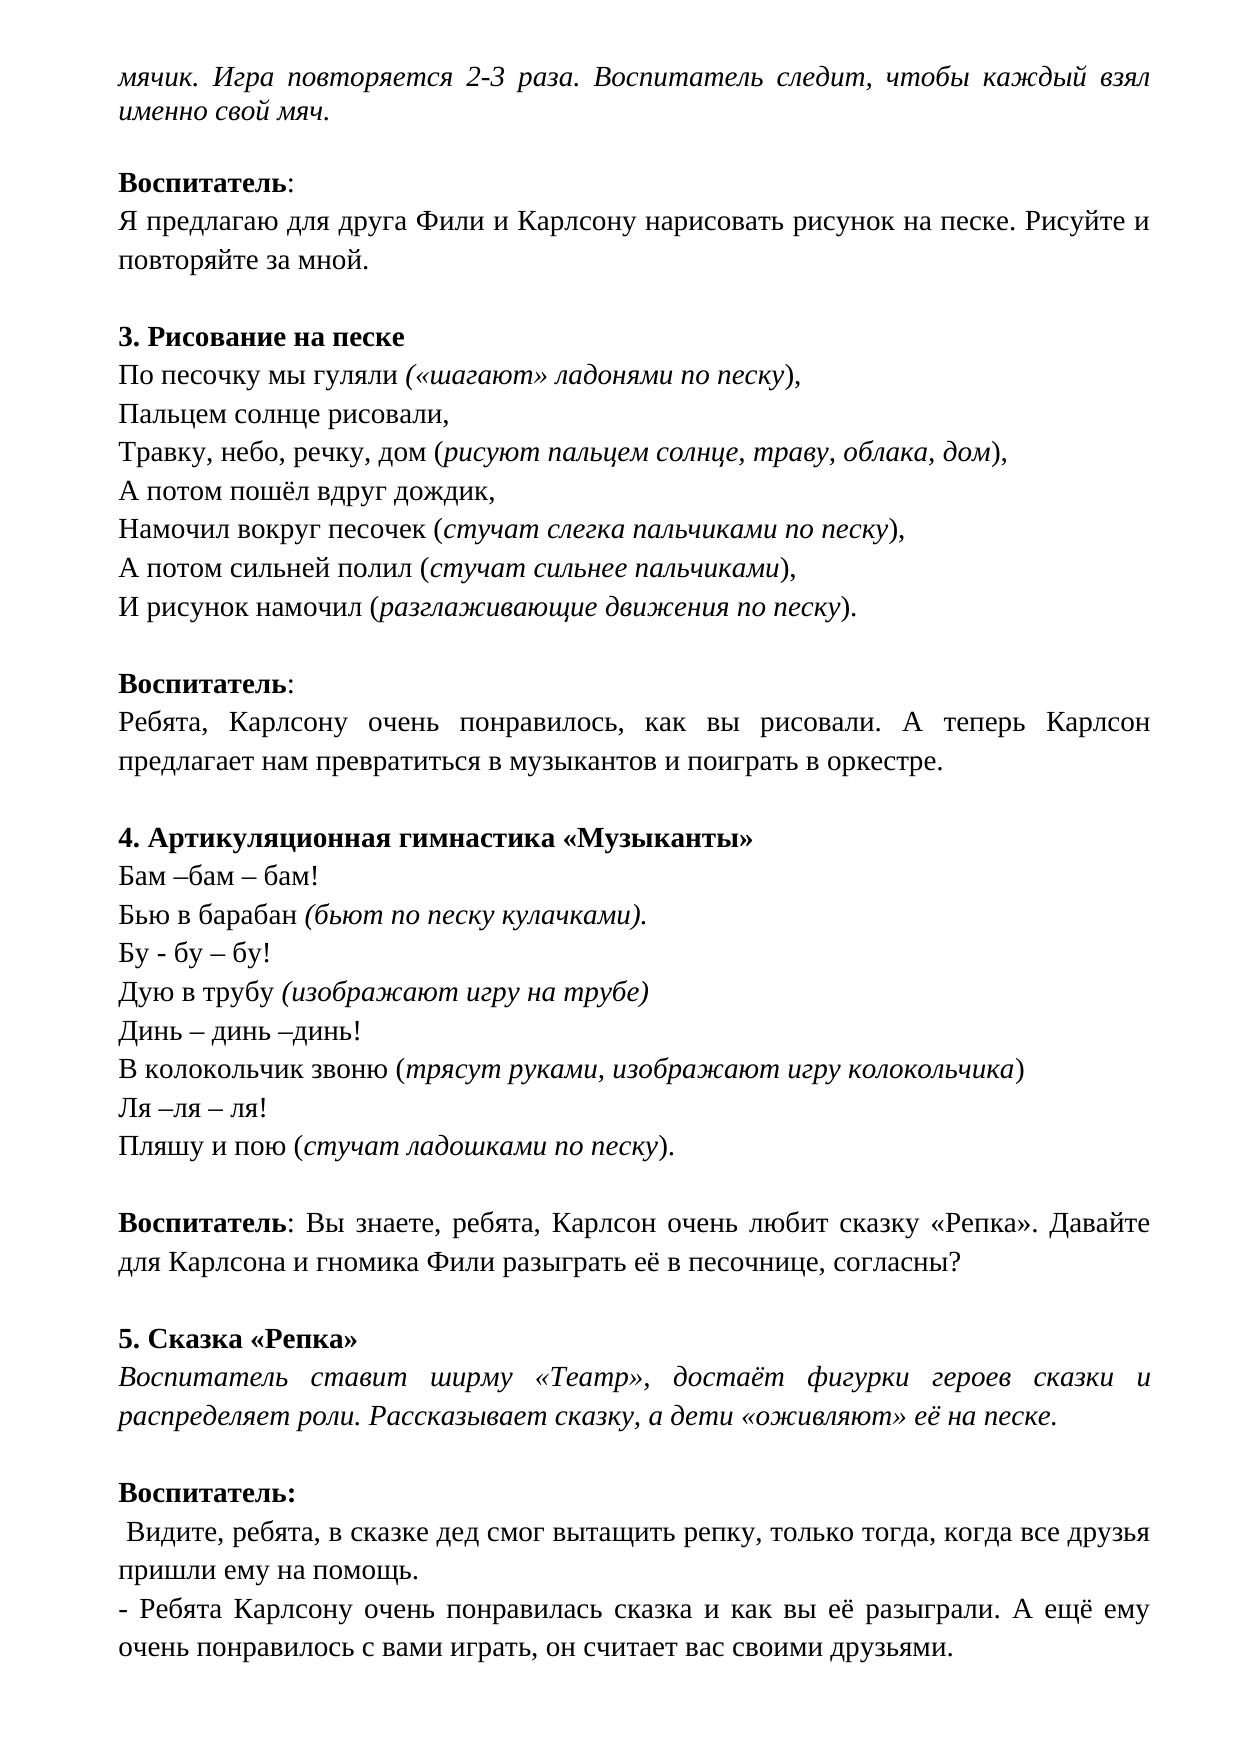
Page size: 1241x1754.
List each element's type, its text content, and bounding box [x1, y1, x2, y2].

text 3. Рисование на песке [118, 319, 1152, 352]
text Воспитатель: [118, 1475, 1152, 1509]
text А потом пошёл вдруг дождик, [118, 473, 1152, 507]
text 5. Сказка «Репка» [118, 1321, 1152, 1354]
text Динь – динь –динь! [118, 1013, 1152, 1046]
text Дую в трубу (изображают игру на трубе) [118, 974, 1152, 1008]
text А потом сильней полил (стучат сильнее пальчиками), [118, 550, 1152, 584]
text Пальцем солнце рисовали, [118, 396, 1152, 429]
text Воспитатель ставит ширму «Театр», достаёт фигурки героев сказки и распределяет роли. Рассказывает сказку, а дети «оживляют» её на песке. [118, 1359, 1152, 1432]
text 4. Артикуляционная гимнастика «Музыканты» [118, 820, 1152, 853]
text Бу - бу – бу! [118, 936, 1152, 969]
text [118, 59, 1152, 126]
text Воспитатель: [118, 666, 1152, 699]
text Ребята, Карлсону очень понравилось, как вы рисовали. А теперь Карлсон предлагает нам превратиться в музыкантов и поиграть в оркестре. [118, 704, 1152, 776]
text Бам –бам – бам! [118, 858, 1152, 892]
text Намочил вокруг песочек (стучат слегка пальчиками по песку), [118, 512, 1152, 545]
text Пляшу и пою (стучат ладошками по песку). [118, 1128, 1152, 1162]
text Видите, ребята, в сказке дед смог вытащить репку, только тогда, когда все друзья пришли ему на помощь. [118, 1514, 1152, 1586]
text Воспитатель: [118, 165, 1152, 198]
text - Ребята Карлсону очень понравилась сказка и как вы её разыграли. А ещё ему очень понравилось с вами играть, он считает вас своими друзьями. [118, 1591, 1152, 1663]
text В колокольчик звоню (трясут руками, изображают игру колокольчика) [118, 1051, 1152, 1085]
text Ля –ля – ля! [118, 1090, 1152, 1123]
text Бью в барабан (бьют по песку кулачками). [118, 897, 1152, 931]
text Воспитатель: Вы знаете, ребята, Карлсон очень любит сказку «Репка». Давайте для Карлсона и гномика Фили разыграть её в песочнице, согласны? [118, 1205, 1152, 1277]
text По песочку мы гуляли («шагают» ладонями по песку), [118, 357, 1152, 391]
text Я предлагаю для друга Фили и Карлсону нарисовать рисунок на песке. Рисуйте и повторяйте за мной. [118, 203, 1152, 275]
text И рисунок намочил (разглаживающие движения по песку). [118, 589, 1152, 622]
text Травку, небо, речку, дом (рисуют пальцем солнце, траву, облака, дом), [118, 434, 1152, 468]
